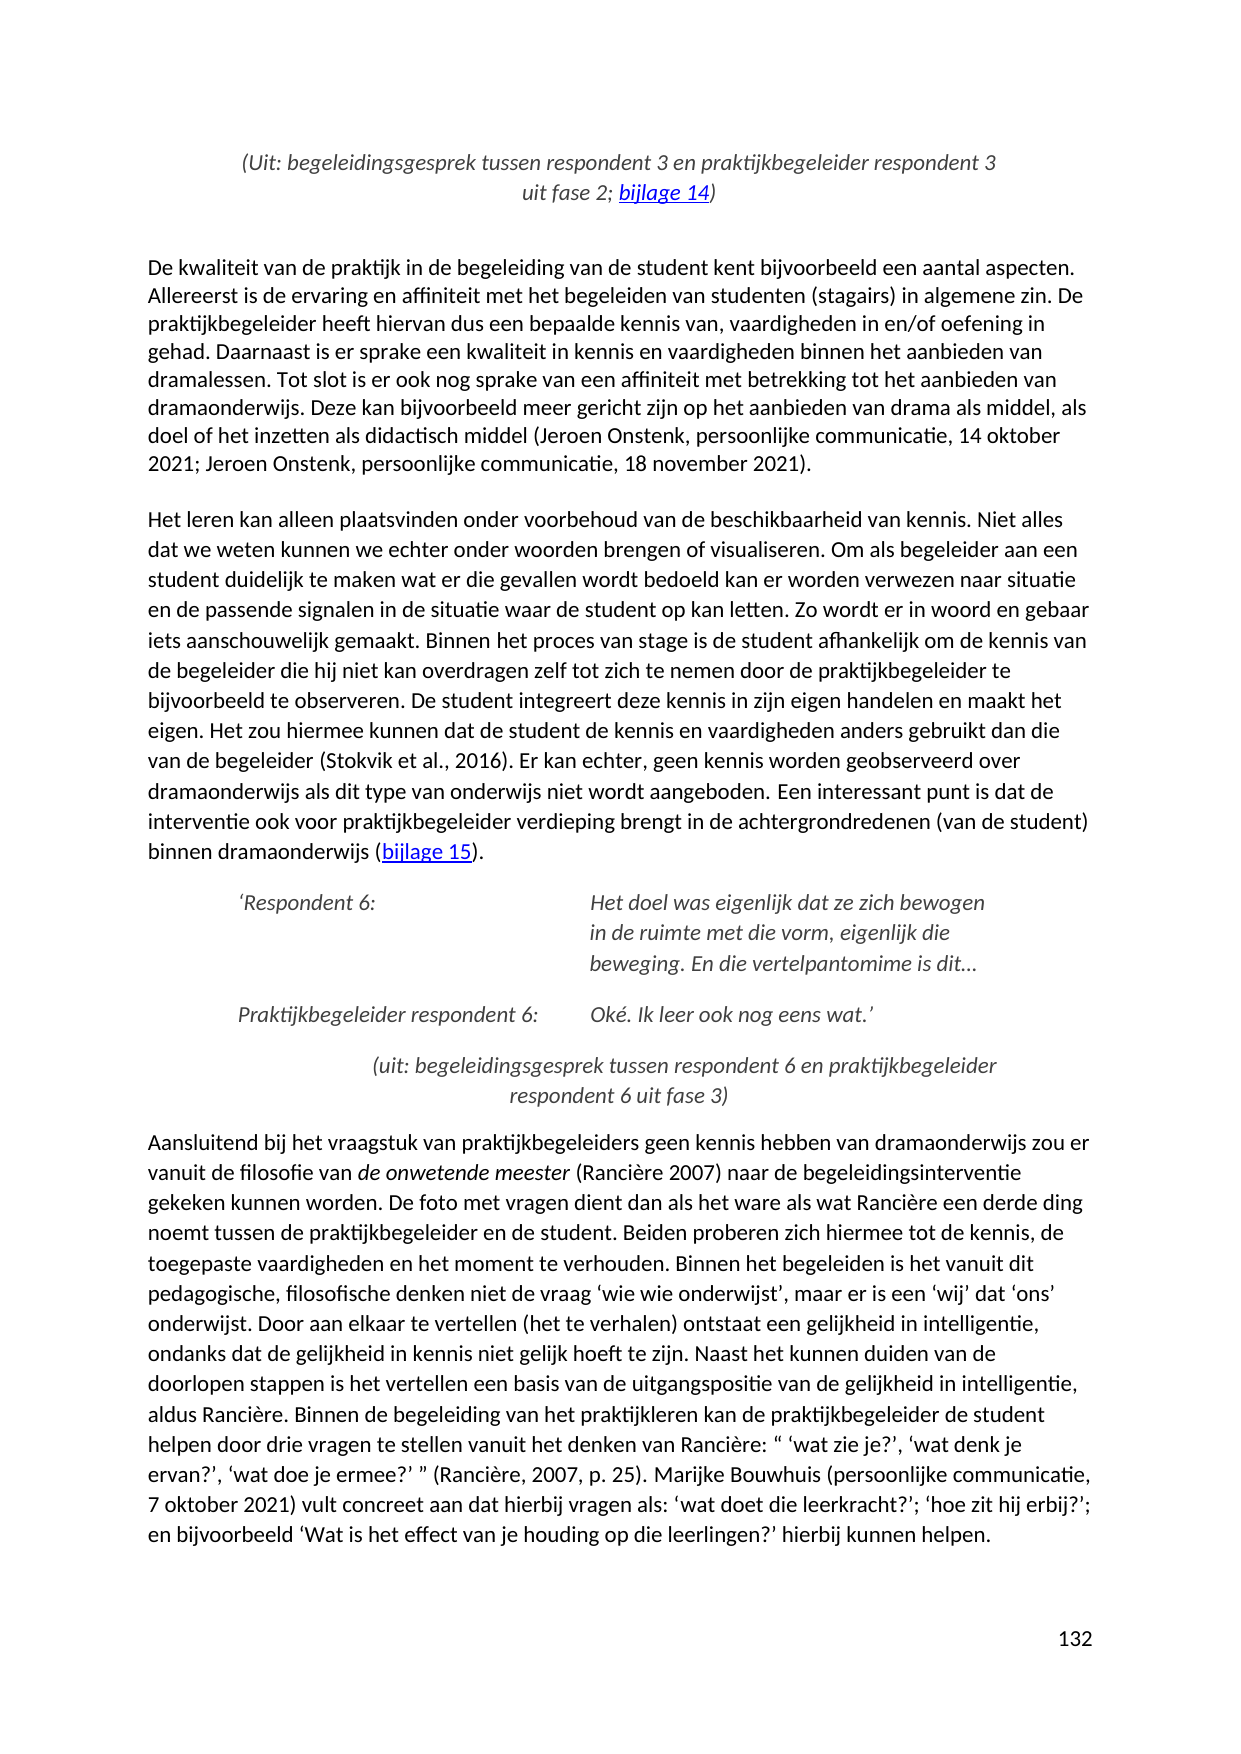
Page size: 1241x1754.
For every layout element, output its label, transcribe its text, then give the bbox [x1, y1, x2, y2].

text Praktijkbegeleider respondent 6: Oké. Ik leer ook nog eens wat.’ [238, 1000, 1002, 1028]
text Het leren kan alleen plaatsvinden onder voorbehoud van de beschikbaarheid van kennis. Niet alles dat we weten kunnen we echter onder woorden brengen of visualiseren. Om als begeleider aan een student duidelijk te maken wat er die gevallen wordt bedoeld kan er worden verwezen naar situatie en de passende signalen in de situatie waar de student op kan letten. Zo wordt er in woord en gebaar iets aanschouwelijk gemaakt. Binnen het proces van stage is de student afhankelijk om de kennis van de begeleider die hij niet kan overdragen zelf tot zich te nemen door de praktijkbegeleider te bijvoorbeeld te observeren. De student integreert deze kennis in zijn eigen handelen en maakt het eigen. Het zou hiermee kunnen dat de student de kennis en vaardigheden anders gebruikt dan die van de begeleider (Stokvik et al., 2016). Er kan echter, geen kennis worden geobserveerd over dramaonderwijs als dit type van onderwijs niet wordt aangeboden. Een interessant punt is dat de interventie ook voor praktijkbegeleider verdieping brengt in de achtergrondredenen (van de student) binnen dramaonderwijs (bijlage 15). [148, 505, 1092, 865]
text (Uit: begeleidingsgesprek tussen respondent 3 en praktijkbegeleider respondent 3 uit fase 2; bijlage 14) [238, 148, 1002, 206]
text De kwaliteit van de praktijk in de begeleiding van de student kent bijvoorbeeld een aantal aspecten. Allereerst is de ervaring en affiniteit met het begeleiden van studenten (stagairs) in algemene zin. De praktijkbegeleider heeft hiervan dus een bepaalde kennis van, vaardigheden in en/of oefening in gehad. Daarnaast is er sprake een kwaliteit in kennis en vaardigheden binnen het aanbieden van dramalessen. Tot slot is er ook nog sprake van een affiniteit met betrekking tot het aanbieden van dramaonderwijs. Deze kan bijvoorbeeld meer gericht zijn op het aanbieden van drama als middel, als doel of het inzetten als didactisch middel (Jeroen Onstenk, persoonlijke communicatie, 14 oktober 2021; Jeroen Onstenk, persoonlijke communicatie, 18 november 2021). [148, 253, 1092, 477]
text ‘Respondent 6: Het doel was eigenlijk dat ze zich bewogen in de ruimte met die vorm, eigenlijk die beweging. En die vertelpantomime is dit… [238, 888, 1002, 977]
text (uit: begeleidingsgesprek tussen respondent 6 en praktijkbegeleider respondent 6 uit fase 3) [238, 1051, 1002, 1109]
text Aansluitend bij het vraagstuk van praktijkbegeleiders geen kennis hebben van dramaonderwijs zou er vanuit de filosofie van de onwetende meester (Rancière 2007) naar de begeleidingsinterventie gekeken kunnen worden. De foto met vragen dient dan als het ware als wat Rancière een derde ding noemt tussen de praktijkbegeleider en de student. Beiden proberen zich hiermee tot de kennis, de toegepaste vaardigheden en het moment te verhouden. Binnen het begeleiden is het vanuit dit pedagogische, filosofische denken niet de vraag ‘wie wie onderwijst’, maar er is een ‘wij’ dat ‘ons’ onderwijst. Door aan elkaar te vertellen (het te verhalen) ontstaat een gelijkheid in intelligentie, ondanks dat de gelijkheid in kennis niet gelijk hoeft te zijn. Naast het kunnen duiden van de doorlopen stappen is het vertellen een basis van de uitgangspositie van de gelijkheid in intelligentie, aldus Rancière. Binnen de begeleiding van het praktijkleren kan de praktijkbegeleider de student helpen door drie vragen te stellen vanuit het denken van Rancière: “ ‘wat zie je?’, ‘wat denk je ervan?’, ‘wat doe je ermee?’ ” (Rancière, 2007, p. 25). Marijke Bouwhuis (persoonlijke communicatie, 7 oktober 2021) vult concreet aan dat hierbij vragen als: ‘wat doet die leerkracht?’; ‘hoe zit hij erbij?’; en bijvoorbeeld ‘Wat is het effect van je houding op die leerlingen?’ hierbij kunnen helpen. [148, 1128, 1092, 1549]
